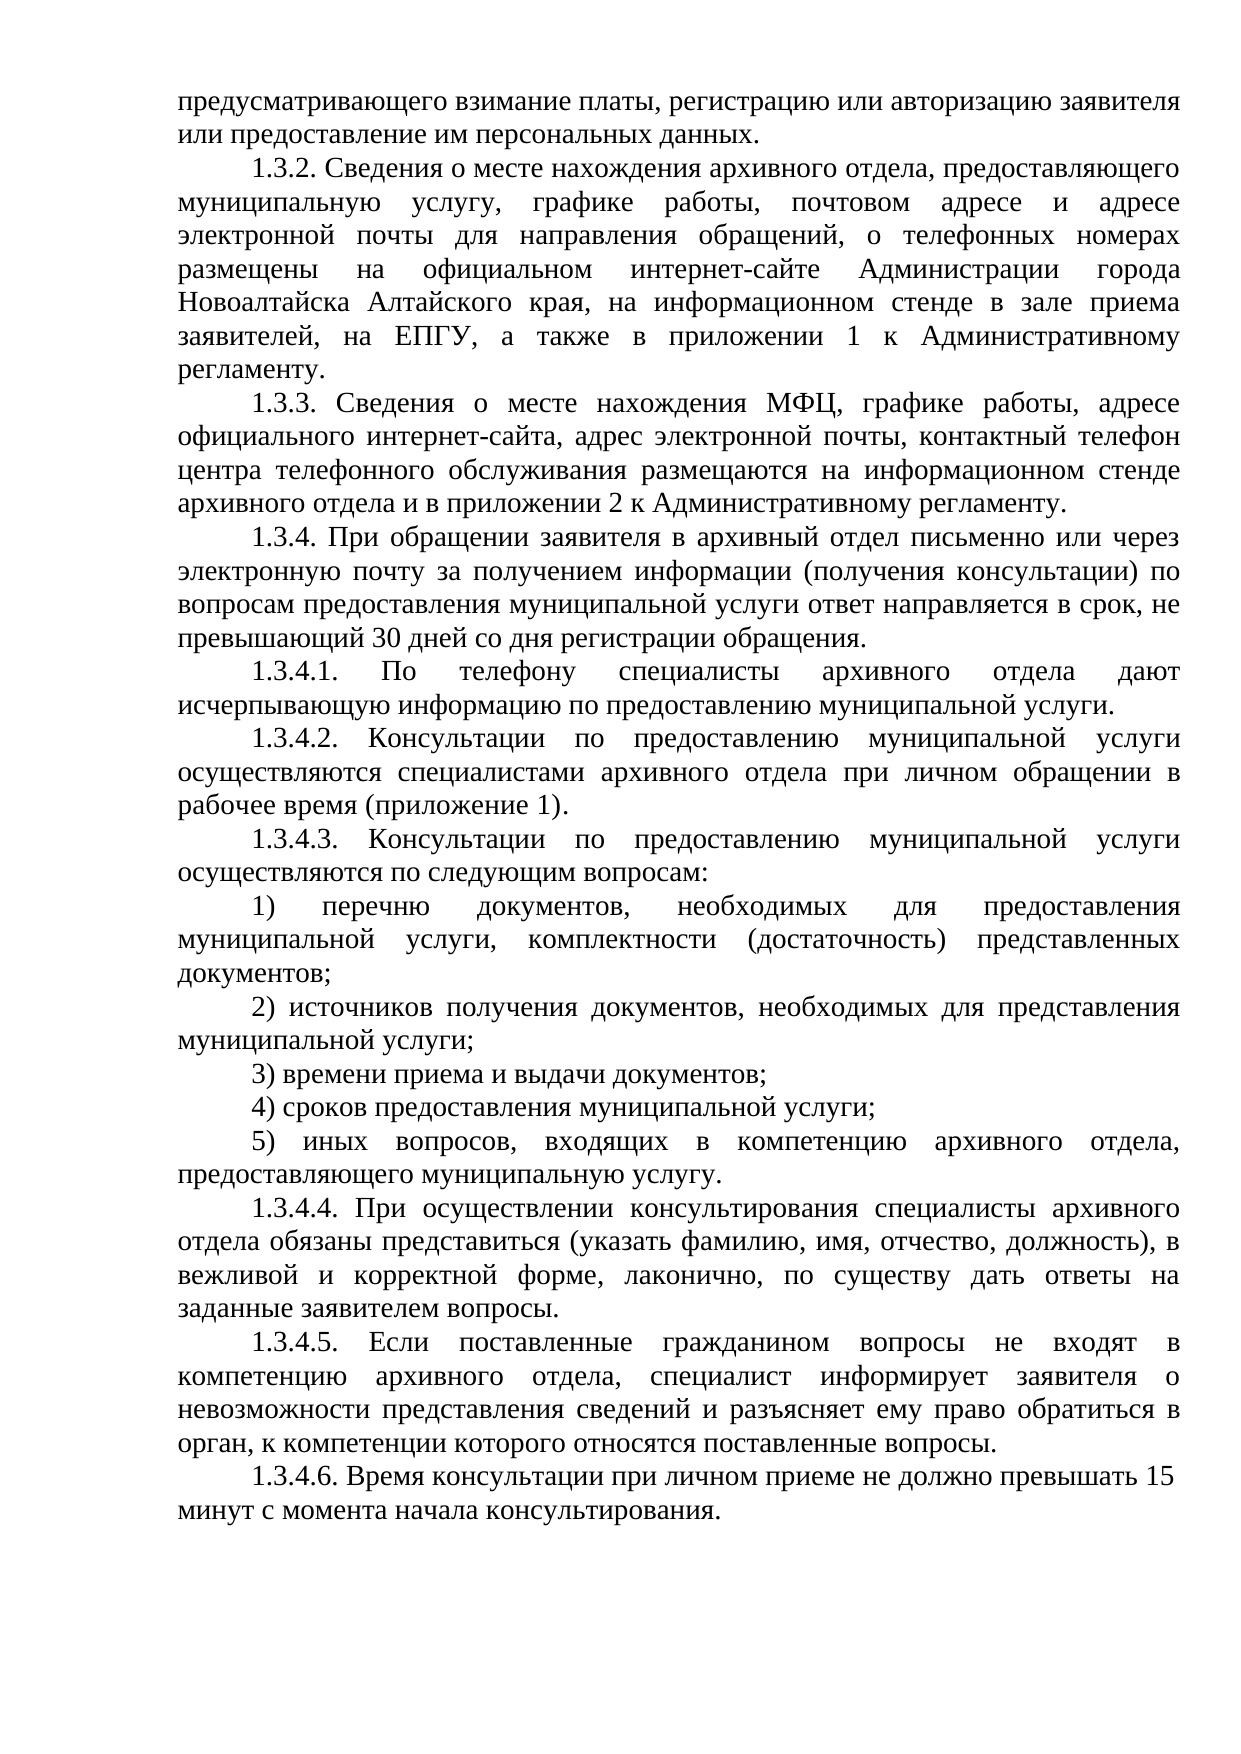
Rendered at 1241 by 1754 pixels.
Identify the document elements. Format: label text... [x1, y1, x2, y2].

text 1.3.4.1. По телефону специалисты архивного отдела дают исчерпывающую информацию по предоставлению муниципальной услуги. [177, 653, 1181, 720]
text 5) иных вопросов, входящих в компетенцию архивного отдела, предоставляющего муниципальную услугу. [177, 1123, 1181, 1190]
text 1.3.2. Сведения о месте нахождения архивного отдела, предоставляющего муниципальную услугу, графике работы, почтовом адресе и адресе электронной почты для направления обращений, о телефонных номерах размещены на официальном интернет-сайте Администрации города Новоалтайска Алтайского края, на информационном стенде в зале приема заявителей, на ЕПГУ, а также в приложении 1 к Административному регламенту. [177, 150, 1181, 385]
text 2) источников получения документов, необходимых для представления муниципальной услуги; [177, 989, 1181, 1056]
text 1.3.4.6. Время консультации при личном приеме не должно превышать 15 минут с момента начала консультирования. [177, 1458, 1181, 1525]
text 4) сроков предоставления муниципальной услуги; [177, 1089, 1181, 1123]
text 1) перечню документов, необходимых для предоставления муниципальной услуги, комплектности (достаточность) представленных документов; [177, 888, 1181, 989]
text предусматривающего взимание платы, регистрацию или авторизацию заявителя или предоставление им персональных данных. [177, 83, 1181, 150]
text 1.3.3. Сведения о месте нахождения МФЦ, графике работы, адресе официального интернет-сайта, адрес электронной почты, контактный телефон центра телефонного обслуживания размещаются на информационном стенде архивного отдела и в приложении 2 к Административному регламенту. [177, 385, 1181, 519]
text 1.3.4.3. Консультации по предоставлению муниципальной услуги осуществляются по следующим вопросам: [177, 821, 1181, 888]
text 1.3.4.5. Если поставленные гражданином вопросы не входят в компетенцию архивного отдела, специалист информирует заявителя о невозможности представления сведений и разъясняет ему право обратиться в орган, к компетенции которого относятся поставленные вопросы. [177, 1324, 1181, 1458]
text 3) времени приема и выдачи документов; [177, 1056, 1181, 1089]
text 1.3.4. При обращении заявителя в архивный отдел письменно или через электронную почту за получением информации (получения консультации) по вопросам предоставления муниципальной услуги ответ направляется в срок, не превышающий 30 дней со дня регистрации обращения. [177, 519, 1181, 653]
text 1.3.4.4. При осуществлении консультирования специалисты архивного отдела обязаны представиться (указать фамилию, имя, отчество, должность), в вежливой и корректной форме, лаконично, по существу дать ответы на заданные заявителем вопросы. [177, 1190, 1181, 1324]
text 1.3.4.2. Консультации по предоставлению муниципальной услуги осуществляются специалистами архивного отдела при личном обращении в рабочее время (приложение 1). [177, 720, 1181, 821]
